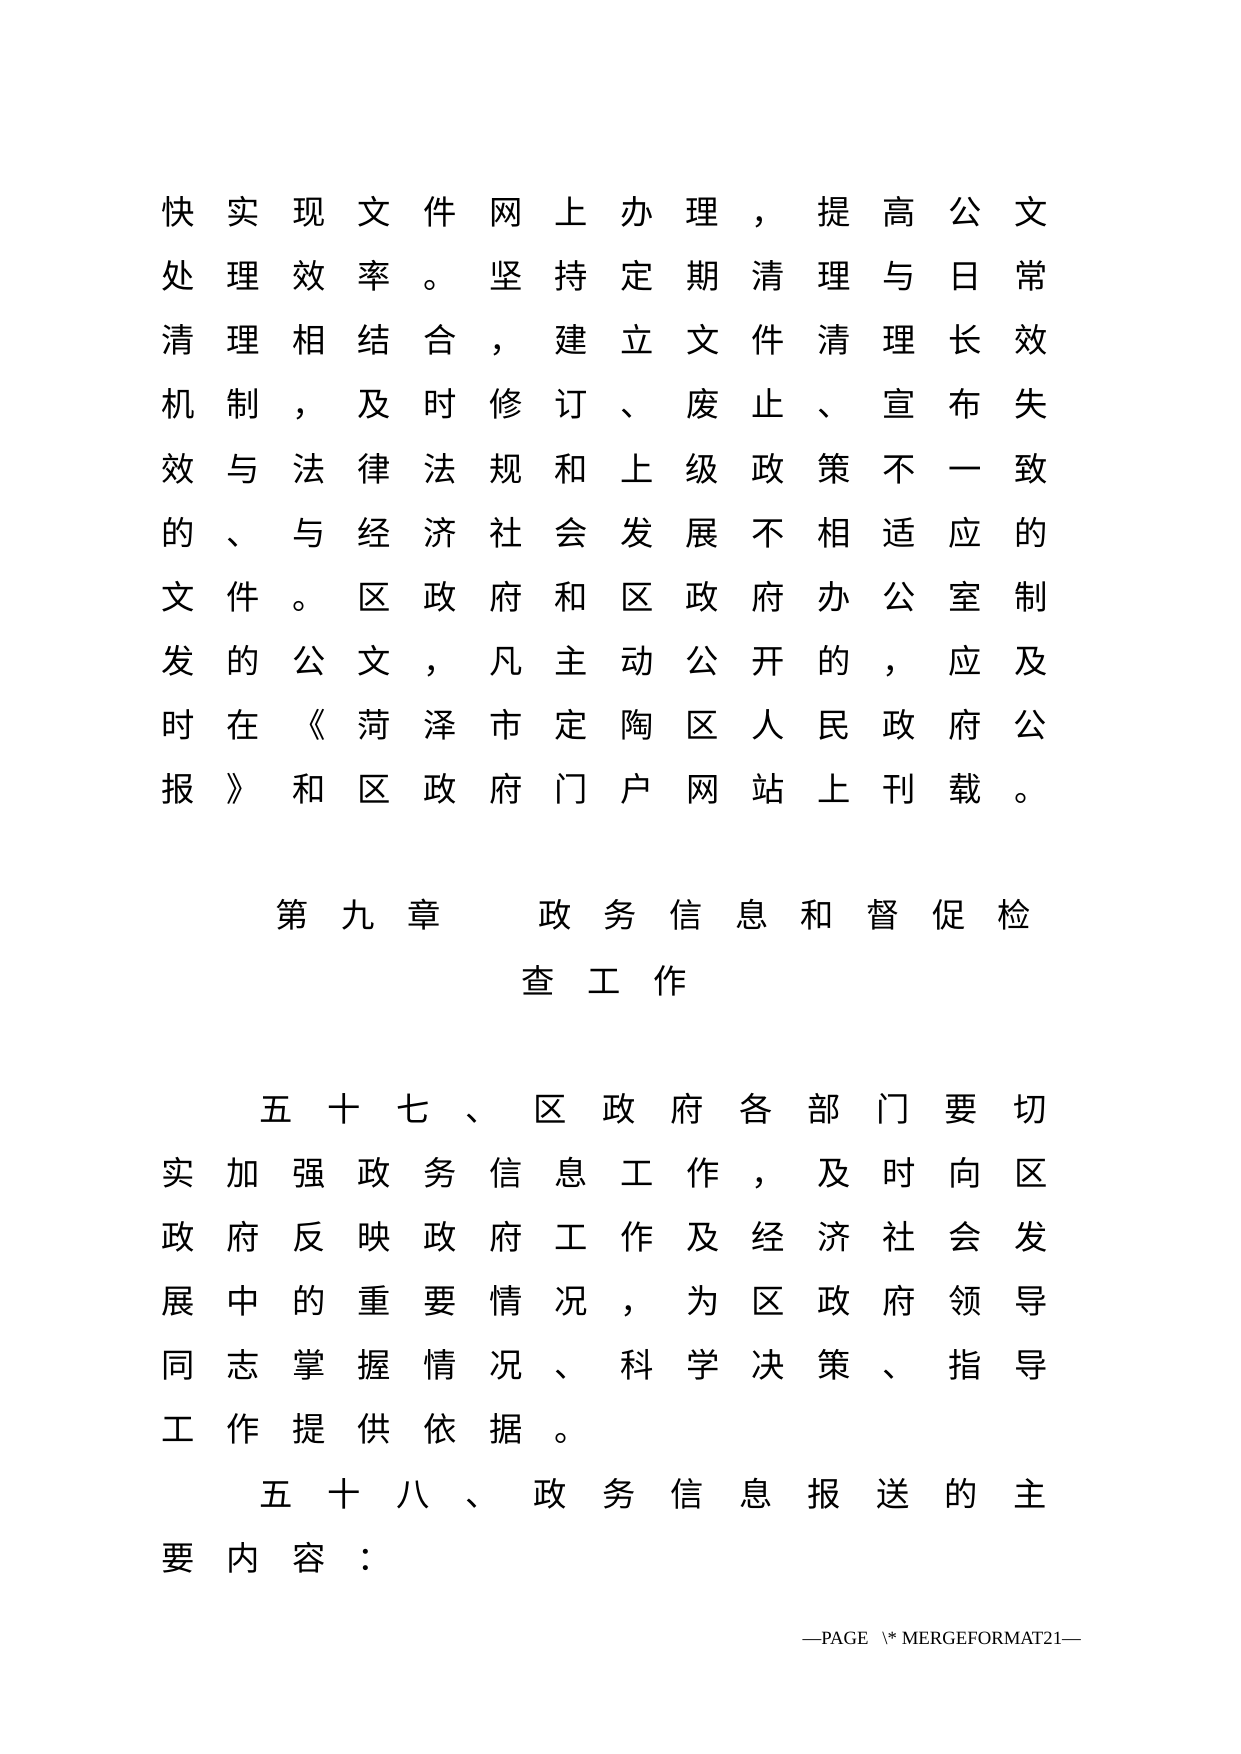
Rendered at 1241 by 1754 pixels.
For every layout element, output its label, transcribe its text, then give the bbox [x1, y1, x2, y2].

list 政务信息和督促检查工作 [161, 883, 1079, 1011]
text 五十八、政务信息报送的主要内容： [161, 1459, 1079, 1587]
text 五十七、区政府各部门要切实加强政务信息工作，及时向区政府反映政府工作及经济社会发展中的重要情况，为区政府领导同志掌握情况、科学决策、指导工作提供依据。 [161, 1075, 1079, 1459]
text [161, 178, 1079, 819]
